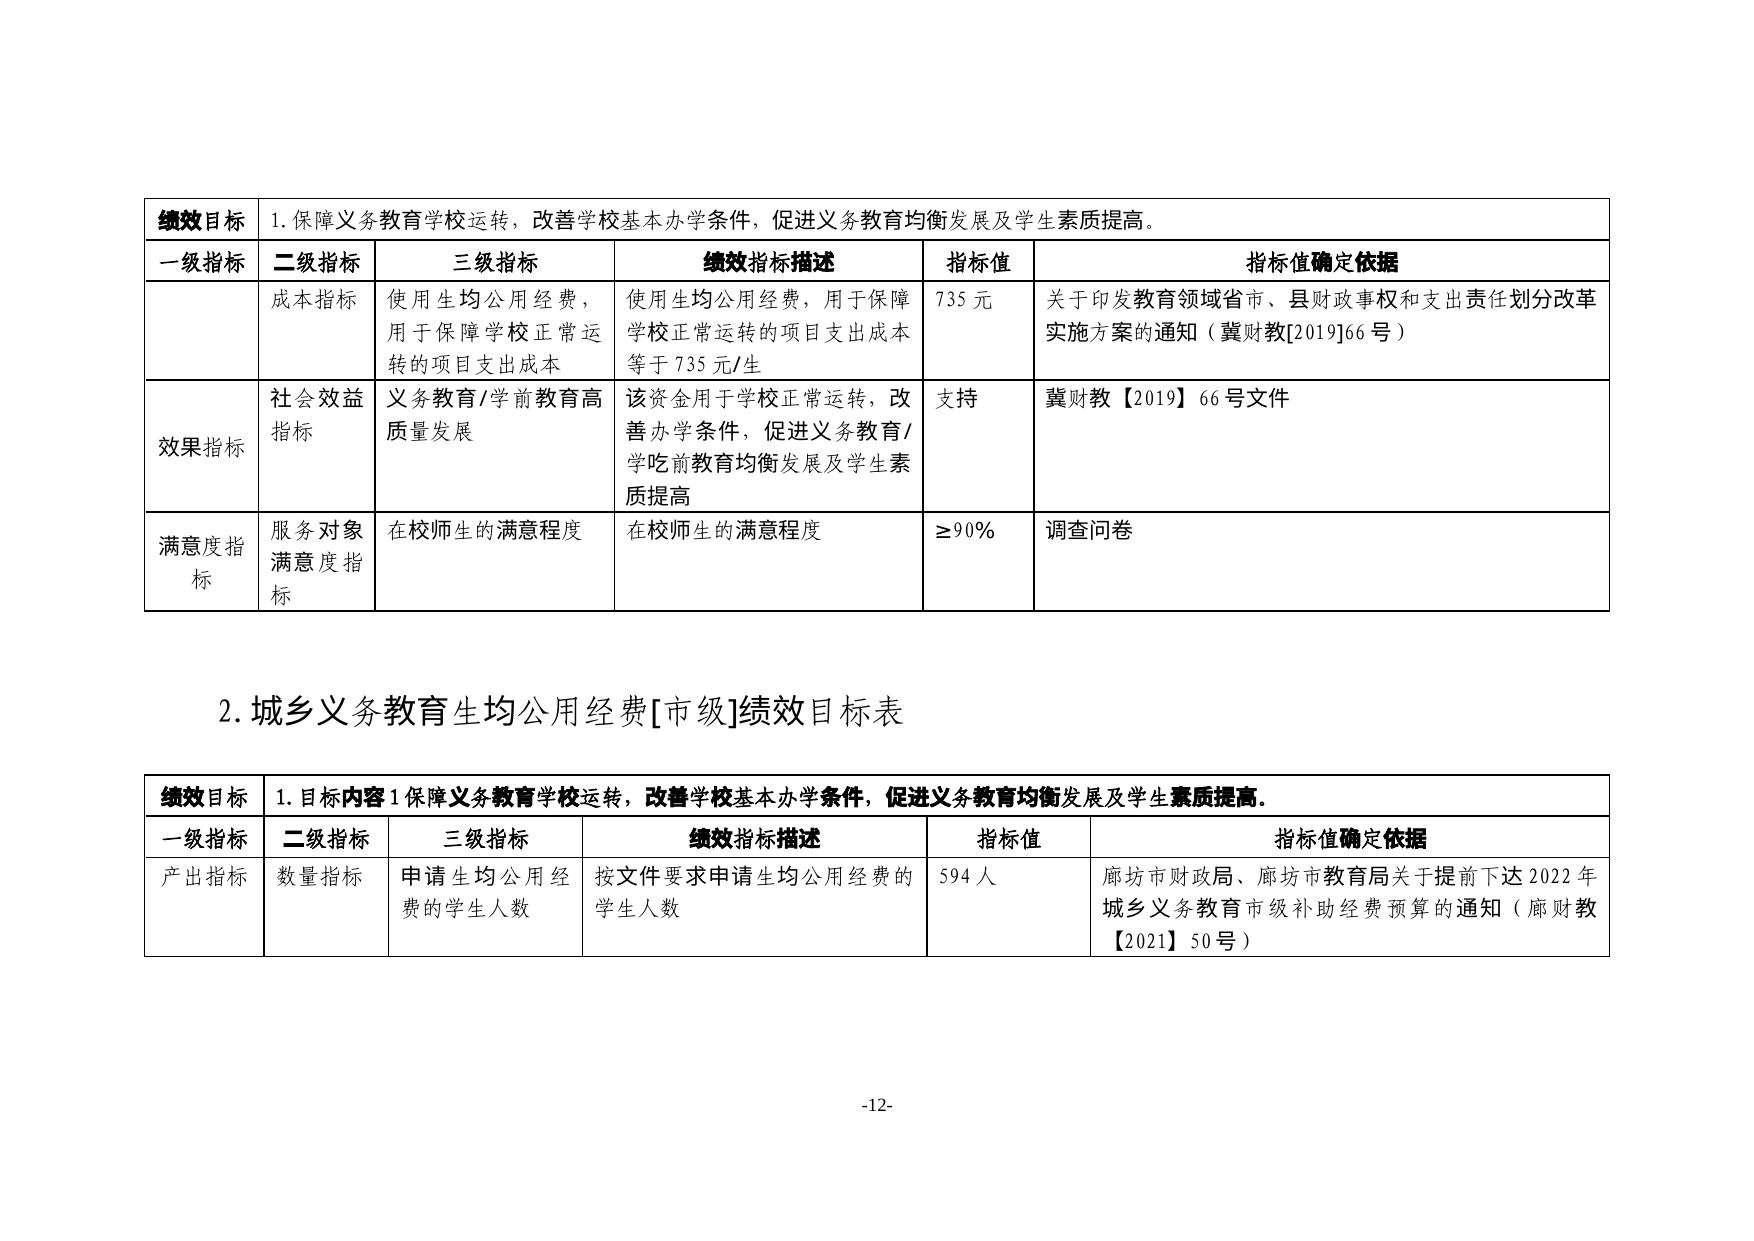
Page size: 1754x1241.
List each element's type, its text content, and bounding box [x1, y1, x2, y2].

table_cell 支持 [924, 381, 1033, 511]
table_cell 735元 [924, 282, 1033, 379]
table_header 绩效目标 [145, 199, 258, 239]
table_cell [1091, 858, 1609, 956]
table_cell 一级指标 [145, 816, 263, 857]
table_cell 在校师生的满意程度 [615, 513, 922, 610]
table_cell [1035, 282, 1609, 379]
text 2.城乡义务教育生均公用经费[市级]绩效目标表 [150, 677, 1604, 742]
table_cell 产出指标 [145, 858, 263, 956]
table_header 1.目标内容1保障义务教育学校运转，改善学校基本办学条件，促进义务教育均衡发展及学生素质提高。 [265, 776, 1609, 815]
table_cell 调查问卷 [1035, 513, 1609, 610]
table_cell 绩效指标描述 [615, 241, 922, 280]
table_cell 指标值确定依据 [1035, 241, 1609, 280]
table_cell 效果指标 [145, 380, 258, 511]
table_cell 二级指标 [265, 817, 388, 857]
table_cell 指标值确定依据 [1091, 817, 1609, 857]
table_cell 义务教育/学前教育高质量发展 [376, 381, 614, 511]
table_cell 满意度指标 [145, 512, 258, 610]
table_cell ≥90% [924, 513, 1033, 610]
table_cell 二级指标 [259, 241, 374, 280]
table_cell 该资金用于学校正常运转，改善办学条件，促进义务教育/学吃前教育均衡发展及学生素质提高 [615, 381, 922, 511]
table_cell 成本指标 [259, 282, 374, 379]
table_cell 数量指标 [265, 858, 388, 956]
table_cell 按文件要求申请生均公用经费的学生人数 [583, 858, 926, 956]
table_cell 服务对象满意度指标 [259, 513, 374, 610]
table_cell 申请生均公用经费的学生人数 [389, 858, 582, 956]
table_cell 三级指标 [376, 241, 614, 280]
table_cell 冀财教【2019】66号文件 [1035, 381, 1609, 511]
table_cell 使用生均公用经费，用于保障学校正常运转的项目支出成本等于735元/生 [615, 282, 922, 379]
table_header 1.保障义务教育学校运转，改善学校基本办学条件，促进义务教育均衡发展及学生素质提高。 [259, 199, 1609, 239]
table_cell 594人 [928, 858, 1090, 956]
table_cell 一级指标 [145, 240, 258, 280]
table_cell 使用生均公用经费，用于保障学校正常运转的项目支出成本 [376, 282, 614, 379]
table_cell 社会效益指标 [259, 381, 374, 511]
table_cell 指标值 [928, 817, 1090, 857]
table_cell 指标值 [924, 241, 1033, 280]
table_header 绩效目标 [145, 776, 263, 815]
table_cell 在校师生的满意程度 [376, 513, 614, 610]
table_cell 三级指标 [389, 817, 582, 857]
table_cell 绩效指标描述 [583, 817, 926, 857]
